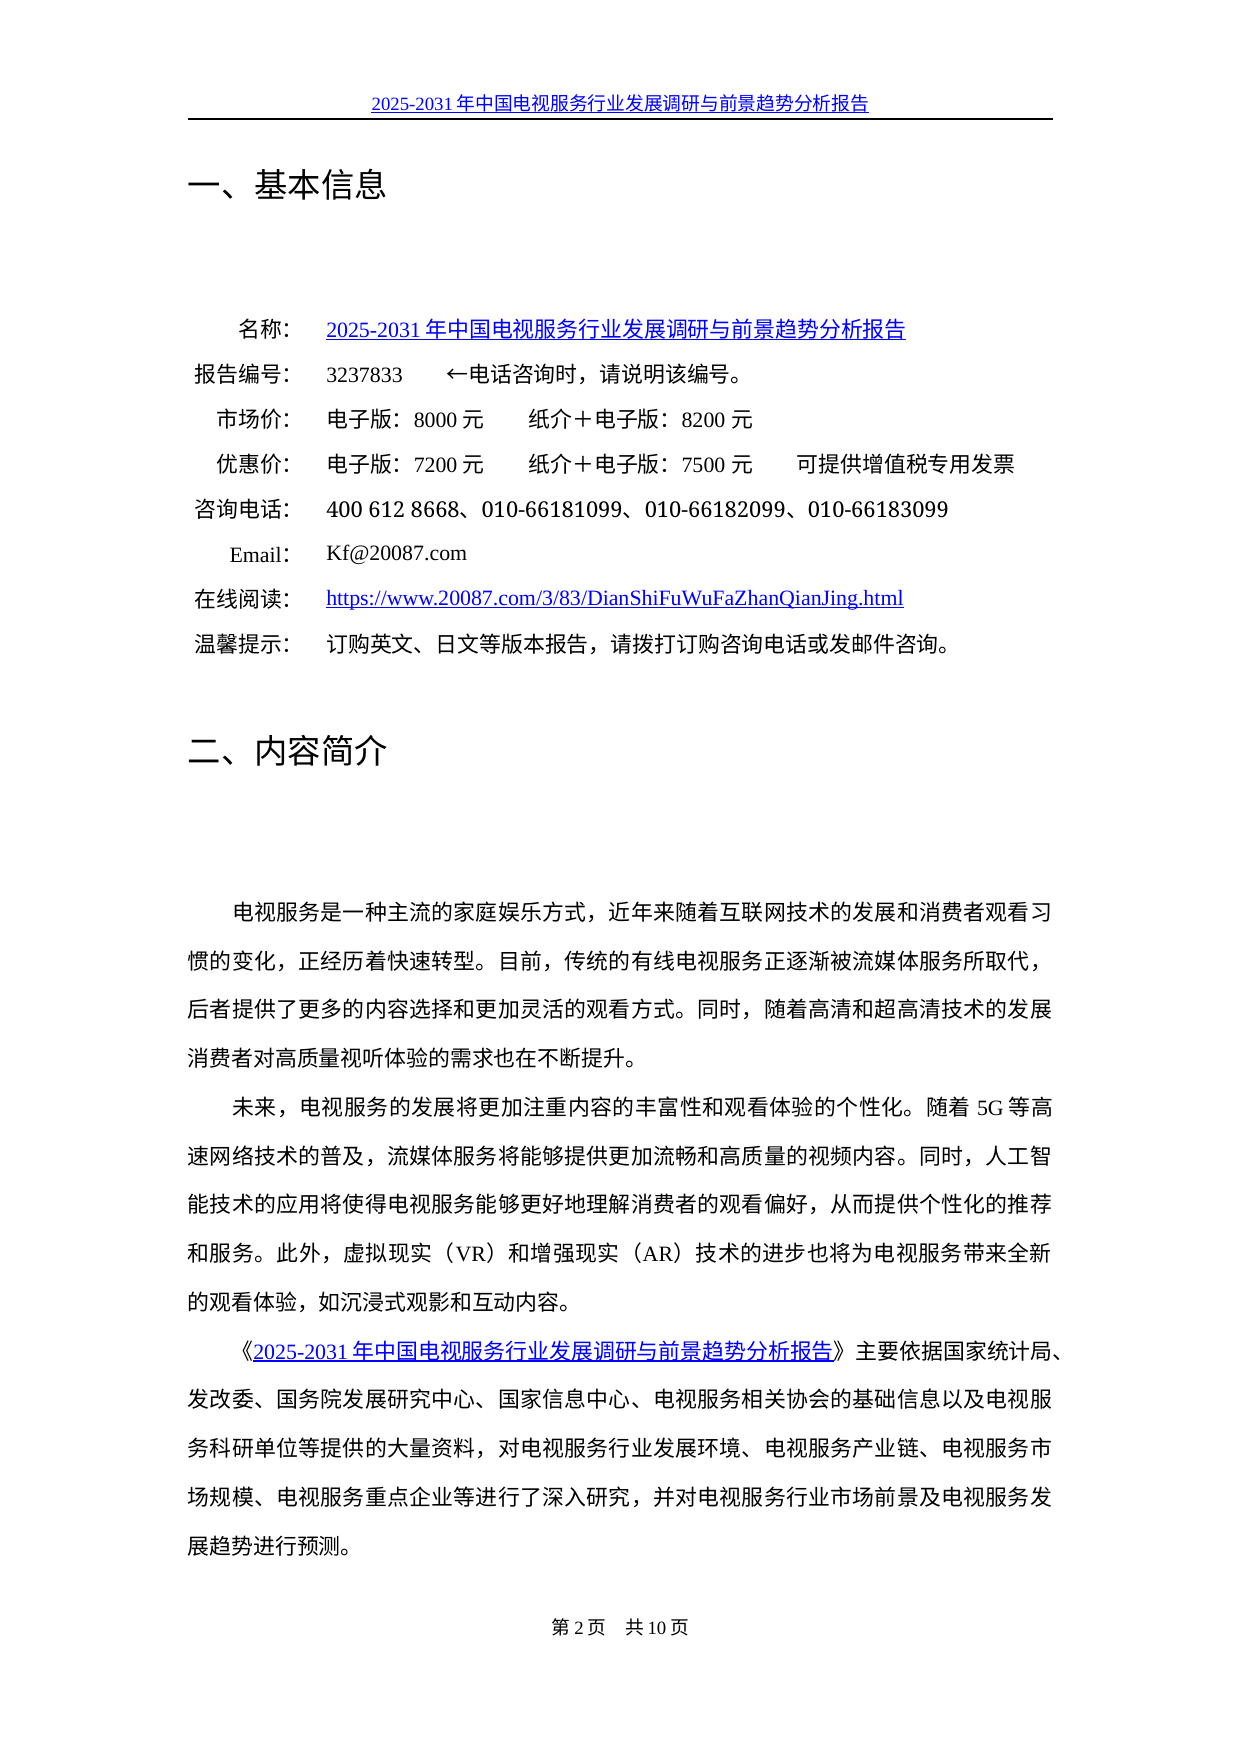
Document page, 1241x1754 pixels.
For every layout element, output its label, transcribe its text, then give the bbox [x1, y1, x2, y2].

table_cell 在线阅读： [167, 582, 315, 627]
table_header 2025-2031年中国电视服务行业发展调研与前景趋势分析报告 [315, 312, 1073, 357]
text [187, 894, 1053, 1561]
table_cell Email： [167, 537, 315, 582]
table_cell 订购英文、日文等版本报告，请拨打订购咨询电话或发邮件咨询。 [315, 627, 1073, 672]
table_cell 优惠价： [167, 447, 315, 492]
table_cell 电子版：7200 元 纸介＋电子版：7500 元 可提供增值税专用发票 [315, 447, 1073, 492]
title 二、内容简介 [187, 717, 1053, 782]
table_cell 报告编号： [167, 357, 315, 402]
table_header 名称： [167, 312, 315, 357]
table_cell 市场价： [167, 402, 315, 447]
table_cell 电子版：8000 元 纸介＋电子版：8200 元 [315, 402, 1073, 447]
title 一、基本信息 [187, 150, 1053, 215]
table_cell 温馨提示： [167, 627, 315, 672]
table_cell 400 612 8668、010-66181099、010-66182099、010-66183099 [315, 492, 1073, 537]
table_cell [315, 582, 1073, 627]
table_cell 3237833 ←电话咨询时，请说明该编号。 [315, 357, 1073, 402]
table_cell 咨询电话： [167, 492, 315, 537]
table_cell Kf@20087.com [315, 537, 1073, 582]
